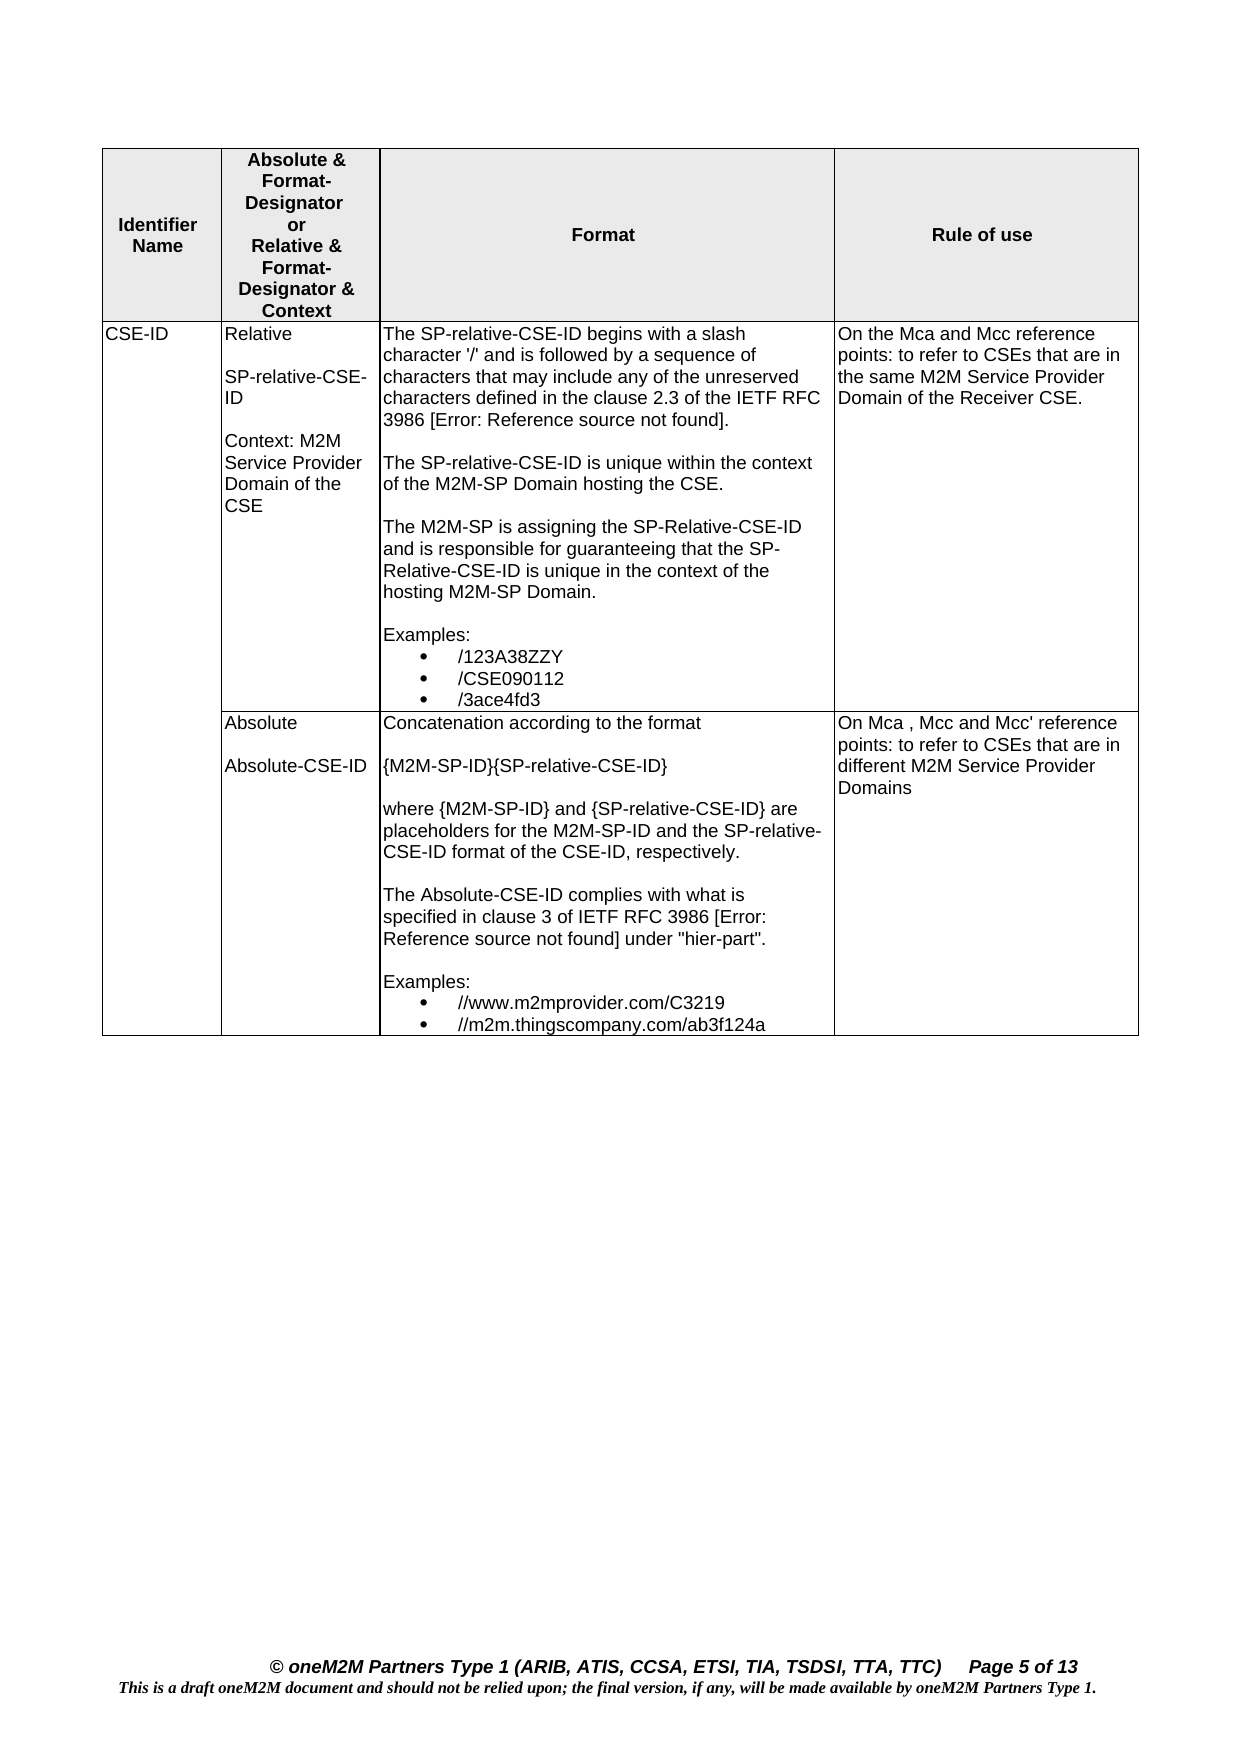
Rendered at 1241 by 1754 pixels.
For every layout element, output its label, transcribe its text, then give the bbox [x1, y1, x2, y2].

table_header Identifier Name [103, 149, 221, 321]
table_cell Relative SP-relative-CSE-ID Context: M2M Service Provider Domain of the CSE [222, 322, 379, 711]
table_header Rule of use [835, 149, 1138, 321]
table_cell [103, 711, 221, 1035]
table_cell On the Mca and Mcc reference points: to refer to CSEs that are in the same M2M Service Provider Domain of the Receiver CSE. [835, 322, 1138, 711]
table_header Format [381, 149, 834, 321]
table_header Absolute & Format-Designator or Relative & Format-Designator & Context [222, 149, 379, 321]
table_cell Concatenation according to the format {M2M-SP-ID}{SP-relative-CSE-ID} where {M2M-SP-ID} and {SP-relative-CSE-ID} are placeholders for the M2M-SP-ID and the SP-relative-CSE-ID format of the CSE-ID, respectively. The Absolute-CSE-ID complies with what is specified in clause 3 of IETF RFC 3986 [i.10] under "hier-part". Examples: //www.m2mprovider.com/C3219 //m2m.thingscompany.com/ab3f124a [381, 712, 834, 1035]
table_cell CSE-ID [103, 322, 221, 711]
table_cell The SP-relative-CSE-ID begins with a slash character '/' and is followed by a sequence of characters that may include any of the unreserved characters defined in the clause 2.3 of the IETF RFC 3986 [i.10]. The SP-relative-CSE-ID is unique within the context of the M2M-SP Domain hosting the CSE. The M2M-SP is assigning the SP-Relative-CSE-ID and is responsible for guaranteeing that the SP-Relative-CSE-ID is unique in the context of the hosting M2M-SP Domain. Examples: /123A38ZZY /CSE090112 /3ace4fd3 [381, 322, 834, 711]
table_cell On Mca , Mcc and Mcc' reference points: to refer to CSEs that are in different M2M Service Provider Domains [835, 712, 1138, 1035]
table_cell Absolute Absolute-CSE-ID [222, 712, 379, 1035]
